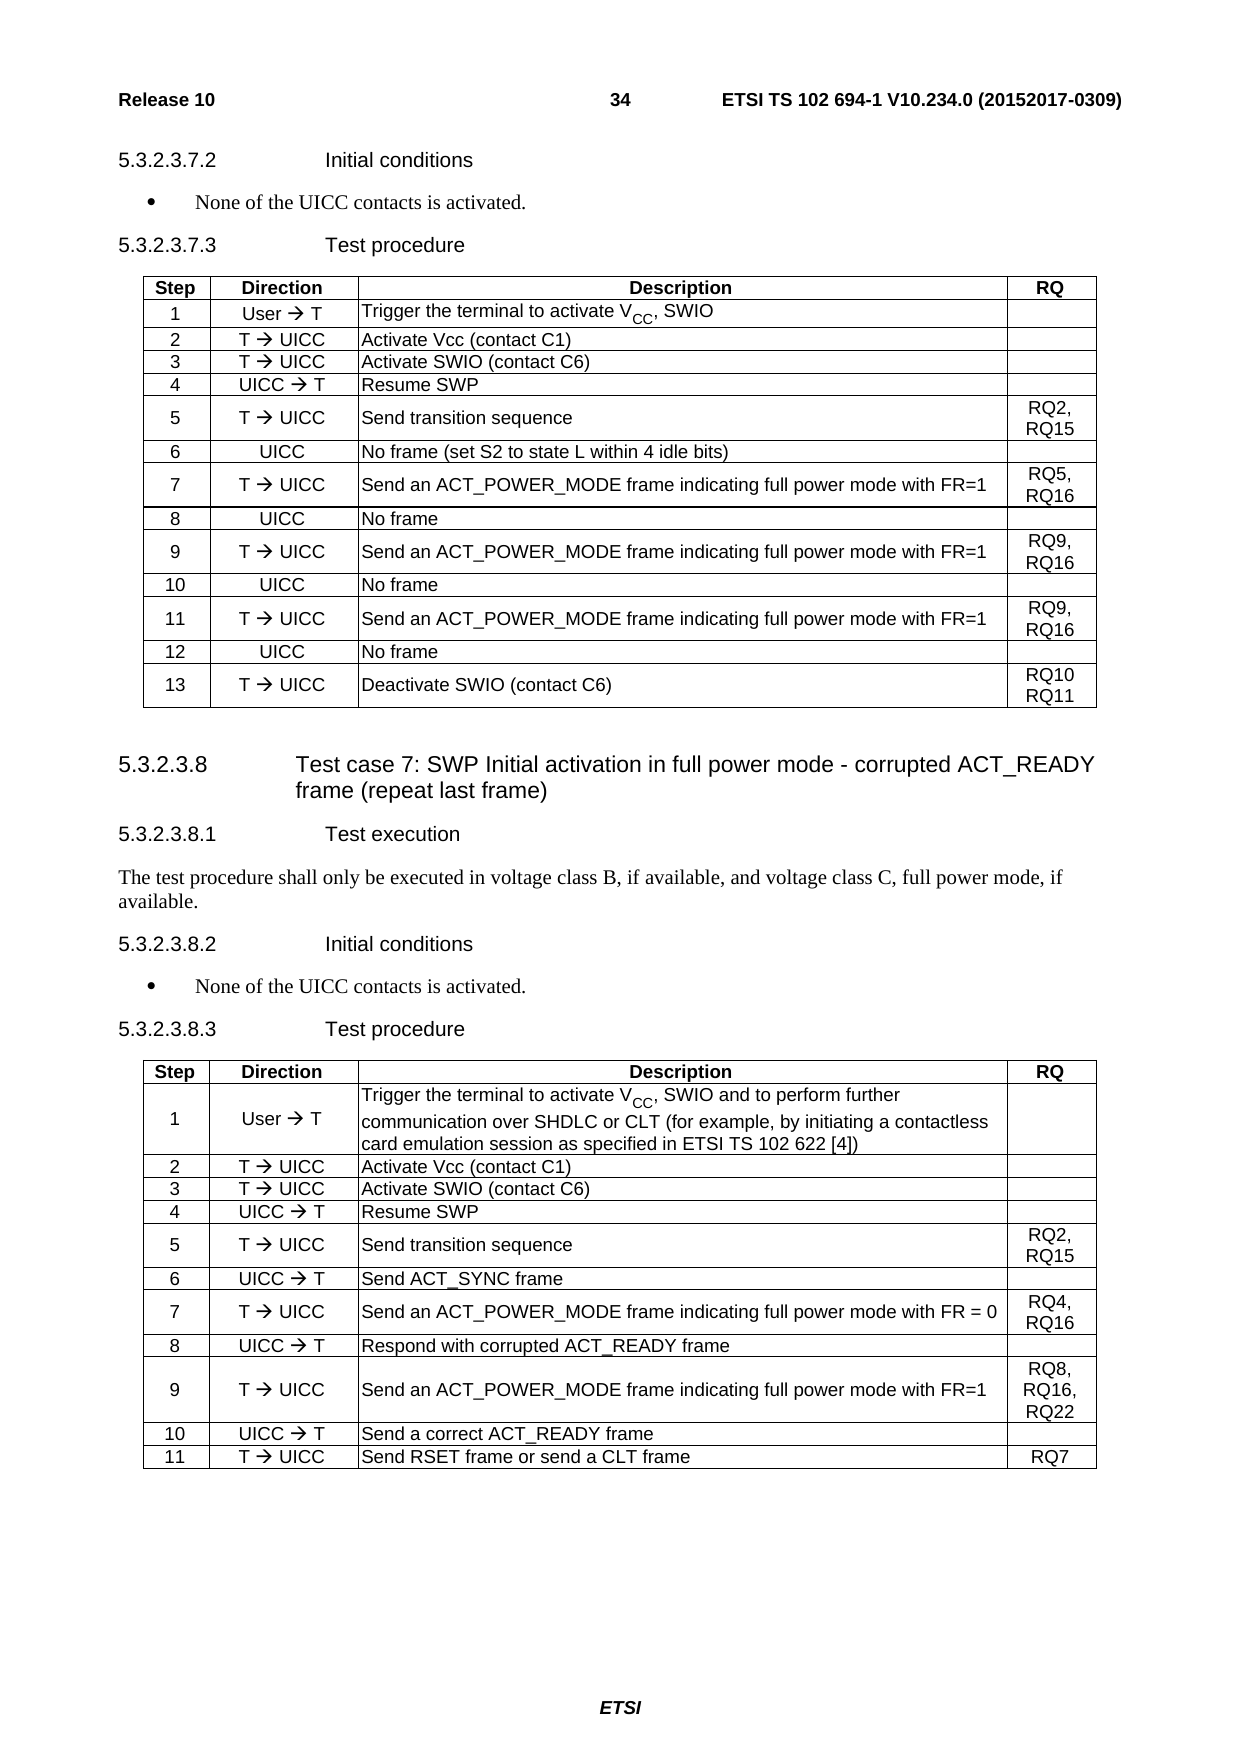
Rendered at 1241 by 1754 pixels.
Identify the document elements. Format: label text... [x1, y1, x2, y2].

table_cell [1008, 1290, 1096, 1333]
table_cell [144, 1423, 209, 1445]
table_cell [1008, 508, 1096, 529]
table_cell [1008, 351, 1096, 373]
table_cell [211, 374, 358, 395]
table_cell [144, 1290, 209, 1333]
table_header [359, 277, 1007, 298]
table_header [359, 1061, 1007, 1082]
text 5.3.2.3.7.3 Test procedure [118, 233, 1122, 257]
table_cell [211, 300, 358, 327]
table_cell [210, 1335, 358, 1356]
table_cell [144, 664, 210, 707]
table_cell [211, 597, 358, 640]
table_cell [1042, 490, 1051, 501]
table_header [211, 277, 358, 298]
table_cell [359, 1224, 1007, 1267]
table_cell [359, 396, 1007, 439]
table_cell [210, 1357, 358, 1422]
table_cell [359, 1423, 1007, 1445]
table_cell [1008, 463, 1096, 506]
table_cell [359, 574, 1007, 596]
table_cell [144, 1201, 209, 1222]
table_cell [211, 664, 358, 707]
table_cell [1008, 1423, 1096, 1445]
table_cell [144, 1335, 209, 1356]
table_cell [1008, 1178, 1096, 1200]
subtitle 5.3.2.3.8 Test case 7: SWP Initial activation in full power mode - corrupted ACT_READY frame (repeat last frame) [118, 751, 1122, 803]
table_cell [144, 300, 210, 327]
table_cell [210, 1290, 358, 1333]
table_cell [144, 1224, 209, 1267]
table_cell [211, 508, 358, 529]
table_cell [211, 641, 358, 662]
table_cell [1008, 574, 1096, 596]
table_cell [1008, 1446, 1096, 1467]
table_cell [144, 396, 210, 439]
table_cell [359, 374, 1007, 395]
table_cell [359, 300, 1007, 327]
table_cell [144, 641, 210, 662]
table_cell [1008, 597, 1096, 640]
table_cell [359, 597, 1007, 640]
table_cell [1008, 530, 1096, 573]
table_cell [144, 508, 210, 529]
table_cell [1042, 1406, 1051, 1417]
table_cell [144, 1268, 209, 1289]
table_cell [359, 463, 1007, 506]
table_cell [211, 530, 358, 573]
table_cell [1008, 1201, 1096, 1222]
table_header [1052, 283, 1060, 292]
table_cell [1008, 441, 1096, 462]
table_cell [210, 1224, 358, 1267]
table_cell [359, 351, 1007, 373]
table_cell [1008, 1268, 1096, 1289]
text 5.3.2.3.8.3 Test procedure [118, 1017, 1122, 1041]
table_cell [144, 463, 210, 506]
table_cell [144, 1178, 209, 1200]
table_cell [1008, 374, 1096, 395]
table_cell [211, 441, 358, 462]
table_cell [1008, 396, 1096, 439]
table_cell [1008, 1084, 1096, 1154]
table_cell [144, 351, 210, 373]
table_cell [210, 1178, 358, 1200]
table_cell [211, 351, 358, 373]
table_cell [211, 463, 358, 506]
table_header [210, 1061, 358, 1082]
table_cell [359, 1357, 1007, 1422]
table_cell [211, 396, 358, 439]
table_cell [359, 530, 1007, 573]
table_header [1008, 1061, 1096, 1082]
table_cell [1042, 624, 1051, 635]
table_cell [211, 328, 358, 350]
text 5.3.2.3.8.2 Initial conditions [118, 932, 1122, 956]
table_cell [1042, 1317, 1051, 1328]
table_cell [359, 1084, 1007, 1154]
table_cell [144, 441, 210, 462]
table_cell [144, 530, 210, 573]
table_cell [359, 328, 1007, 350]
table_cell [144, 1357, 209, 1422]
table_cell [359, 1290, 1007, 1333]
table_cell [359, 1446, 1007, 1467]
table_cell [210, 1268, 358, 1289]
text The test procedure shall only be executed in voltage class B, if available, and voltage class C, full power mode, if available. [118, 865, 1122, 913]
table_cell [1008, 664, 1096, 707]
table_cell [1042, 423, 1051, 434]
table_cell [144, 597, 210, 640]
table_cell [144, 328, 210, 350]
text None of the UICC contacts is activated. [148, 190, 1122, 214]
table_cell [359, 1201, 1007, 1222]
text 5.3.2.3.7.2 Initial conditions [118, 148, 1122, 172]
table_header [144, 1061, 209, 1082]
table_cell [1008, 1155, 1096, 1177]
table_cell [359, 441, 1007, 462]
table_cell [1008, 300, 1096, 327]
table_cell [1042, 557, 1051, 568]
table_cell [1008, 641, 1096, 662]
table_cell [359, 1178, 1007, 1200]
text None of the UICC contacts is activated. [148, 974, 1122, 998]
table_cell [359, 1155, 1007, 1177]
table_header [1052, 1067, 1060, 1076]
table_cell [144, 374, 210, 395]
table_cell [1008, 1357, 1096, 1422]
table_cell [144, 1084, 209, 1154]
text 5.3.2.3.8.1 Test execution [118, 822, 1122, 846]
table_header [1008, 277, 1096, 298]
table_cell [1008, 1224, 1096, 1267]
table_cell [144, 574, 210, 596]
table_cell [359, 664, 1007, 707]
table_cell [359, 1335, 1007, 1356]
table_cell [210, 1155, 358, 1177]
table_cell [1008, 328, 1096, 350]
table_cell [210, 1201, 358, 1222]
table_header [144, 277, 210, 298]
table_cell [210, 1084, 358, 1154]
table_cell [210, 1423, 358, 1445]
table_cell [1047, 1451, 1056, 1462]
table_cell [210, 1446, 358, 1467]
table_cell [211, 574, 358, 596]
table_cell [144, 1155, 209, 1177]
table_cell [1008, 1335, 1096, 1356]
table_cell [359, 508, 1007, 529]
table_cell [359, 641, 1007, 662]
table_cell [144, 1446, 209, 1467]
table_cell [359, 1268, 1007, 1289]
